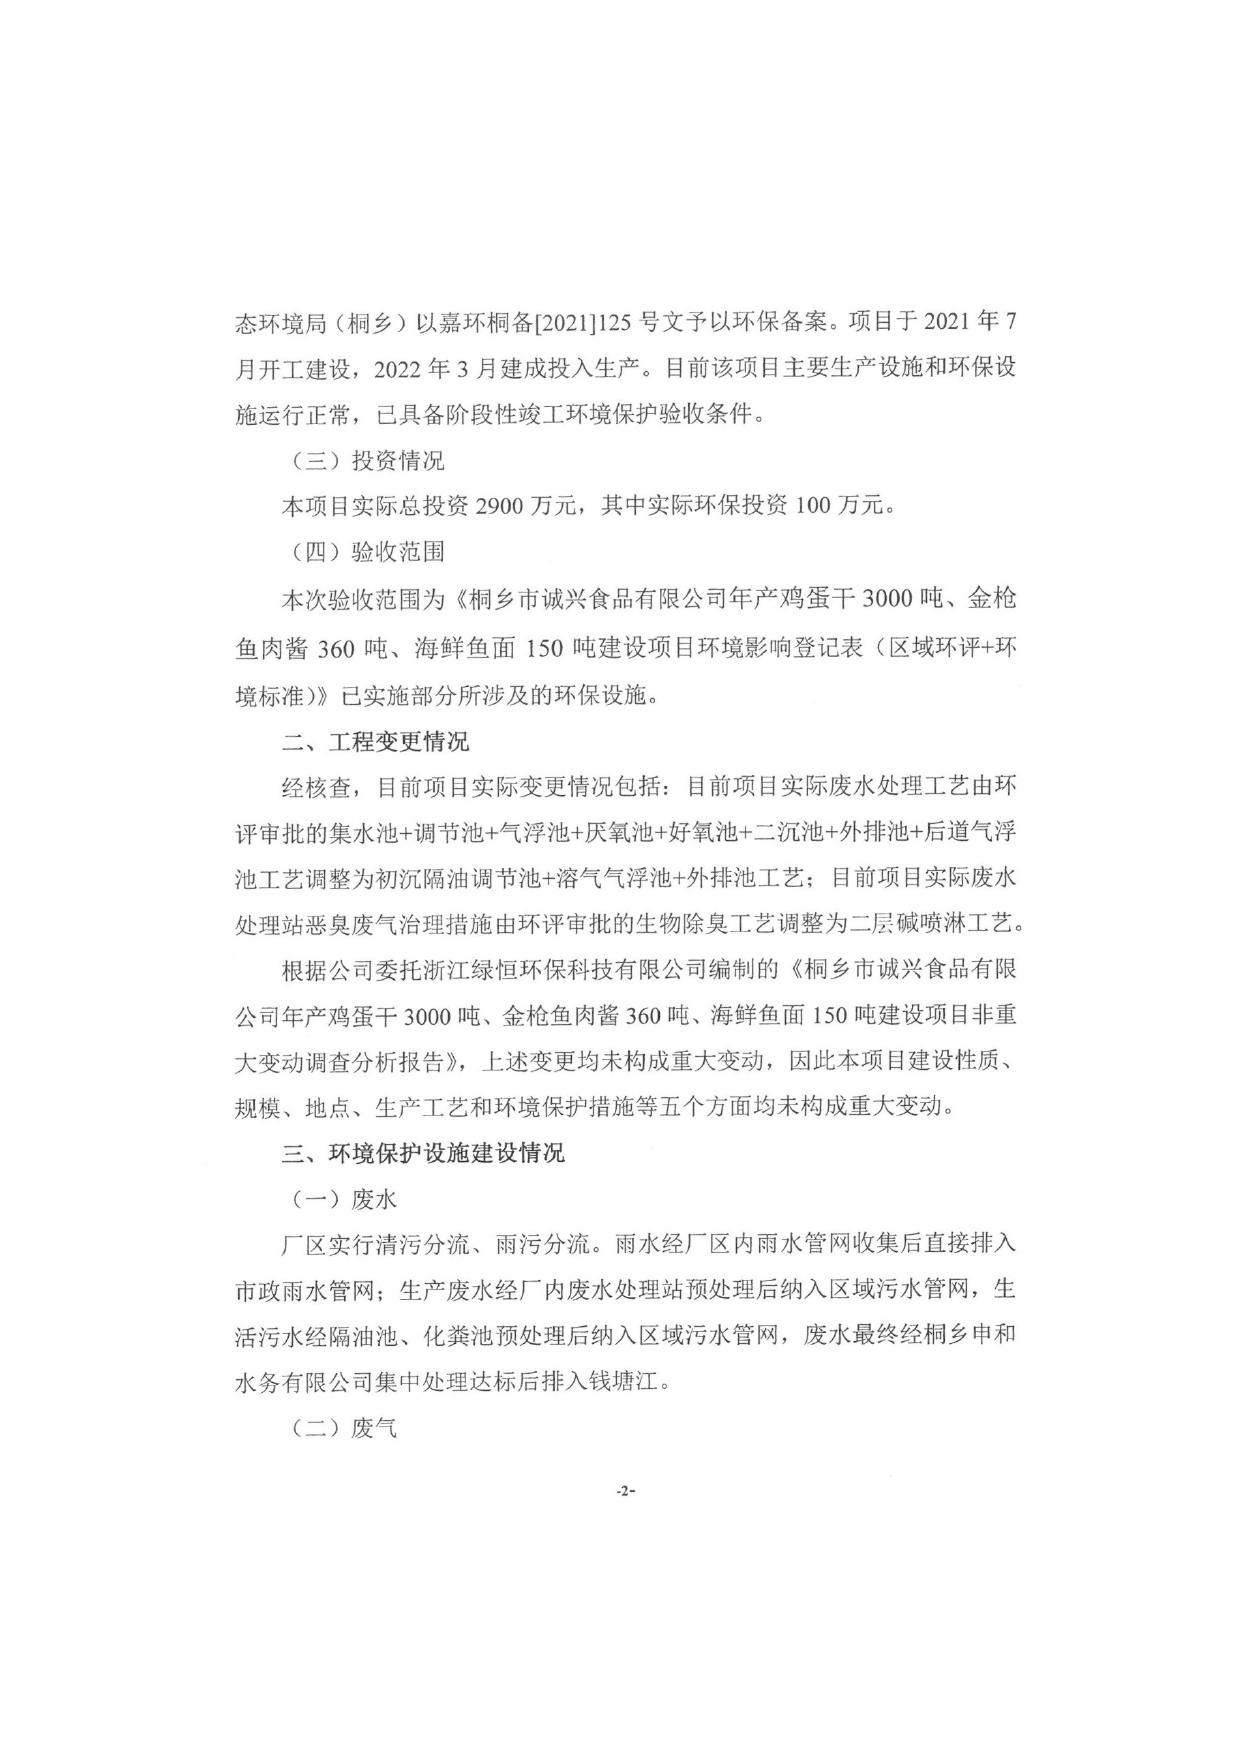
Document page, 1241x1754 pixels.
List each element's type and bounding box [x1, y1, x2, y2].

picture [118, 171, 1123, 1591]
